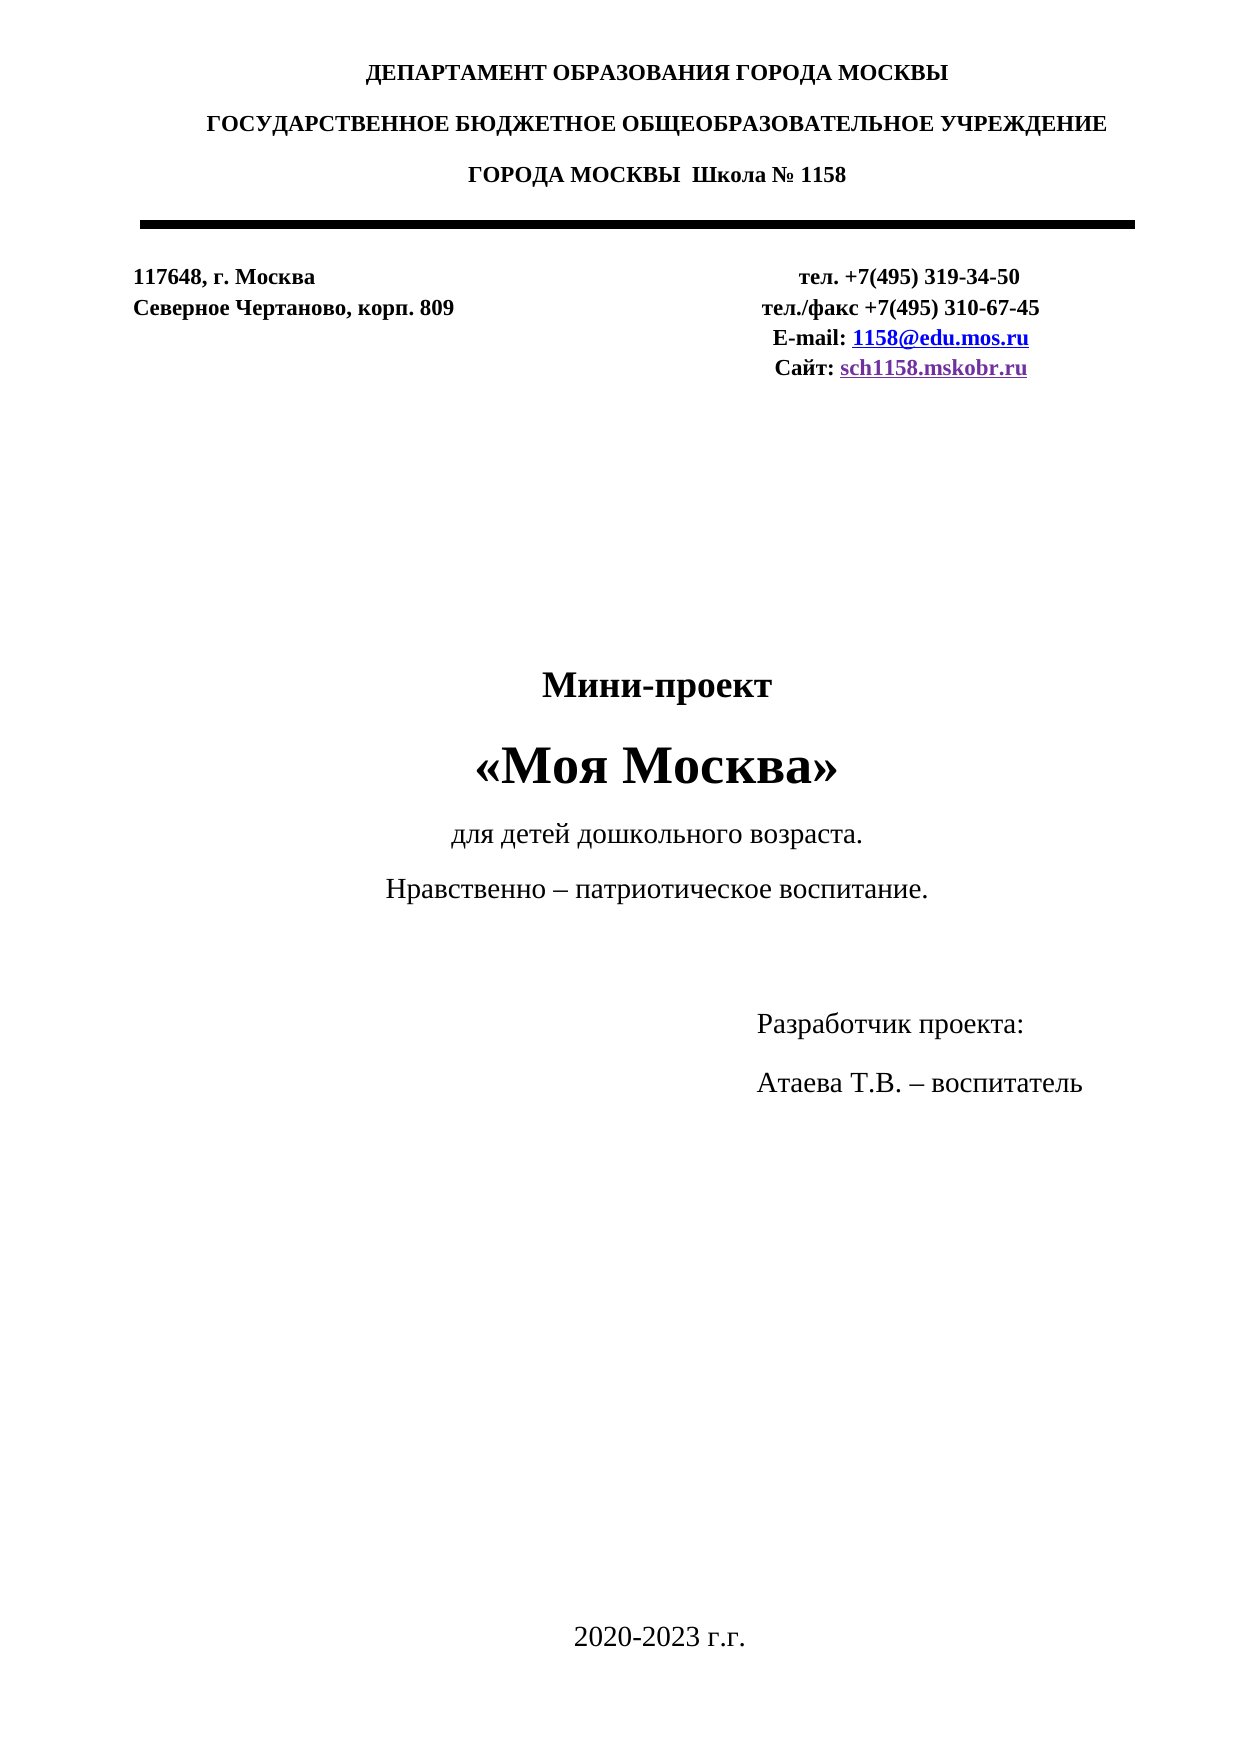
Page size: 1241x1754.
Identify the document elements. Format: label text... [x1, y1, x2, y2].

text Мини-проект [133, 663, 1181, 706]
text «Моя Москва» [133, 733, 1181, 796]
table_header 117648, г. Москва Северное Чертаново, корп. 809 [122, 263, 635, 504]
text для детей дошкольного возраста. [133, 816, 1181, 850]
text Атаева Т.В. – воспитатель [133, 1066, 1181, 1099]
text Разработчик проекта: [133, 1006, 1181, 1040]
table_header тел. +7(495) 319-34-50 тел./факс +7(495) 310-67-45 E-mail: 1158@edu.mos.ru Сайт: sch1158.mskobr.ru [635, 263, 1167, 504]
text 2020-2023 г.г. [133, 1619, 1181, 1653]
text ГОРОДА МОСКВЫ Школа № 1158 [133, 161, 1181, 188]
text ГОСУДАРСТВЕННОЕ БЮДЖЕТНОЕ ОБЩЕОБРАЗОВАТЕЛЬНОЕ УЧРЕЖДЕНИЕ [133, 110, 1181, 137]
text Нравственно – патриотическое воспитание. [133, 871, 1181, 904]
text ДЕПАРТАМЕНТ ОБРАЗОВАНИЯ ГОРОДА МОСКВЫ [133, 59, 1181, 86]
